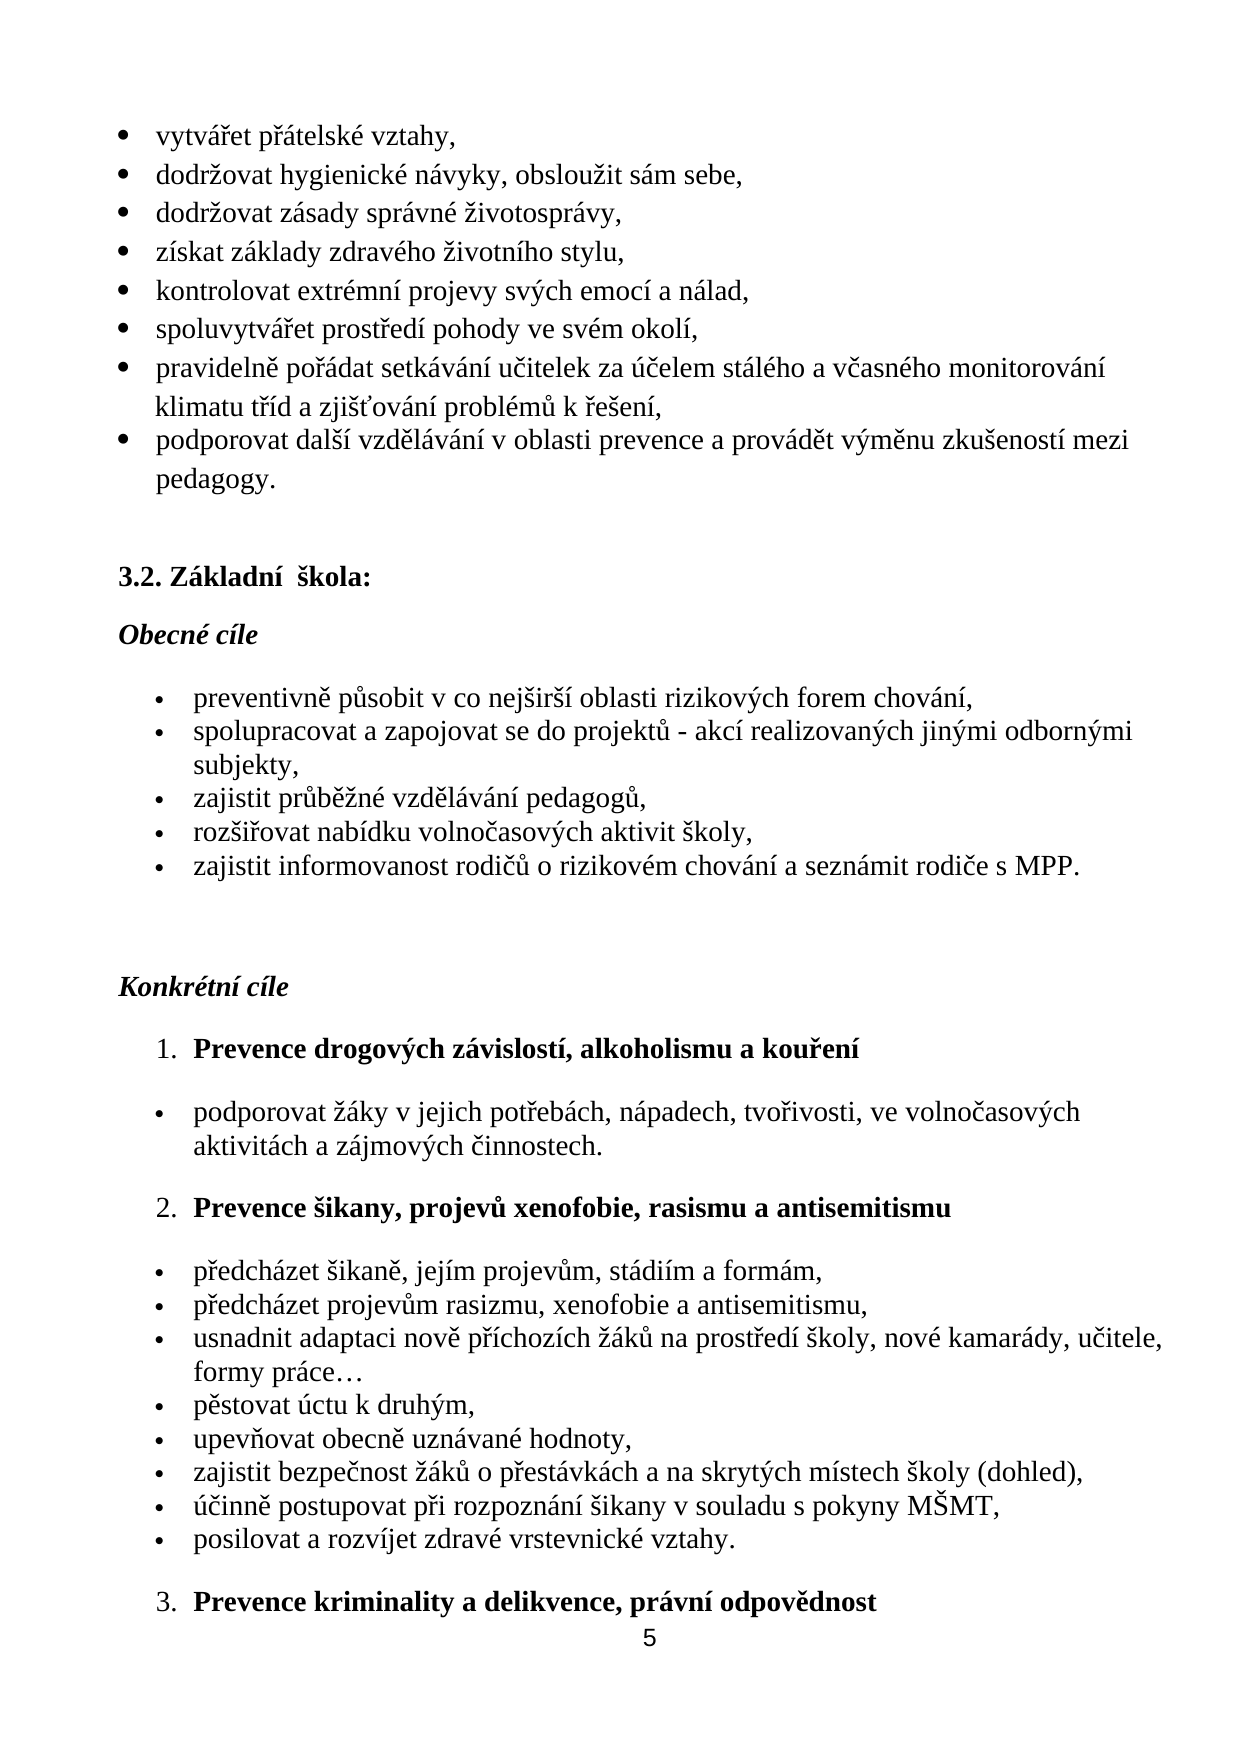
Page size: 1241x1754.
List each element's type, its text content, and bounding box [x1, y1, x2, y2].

list předcházet šikaně, jejím projevům, stádiím a formám, [156, 1253, 1181, 1287]
list posilovat a rozvíjet zdravé vrstevnické vztahy. [156, 1522, 1181, 1555]
subtitle Konkrétní cíle [118, 969, 1181, 1002]
list účinně postupovat při rozpoznání šikany v souladu s pokyny MŠMT, [156, 1488, 1181, 1522]
list zajistit informovanost rodičů o rizikovém chování a seznámit rodiče s MPP. [156, 848, 1181, 881]
list kontrolovat extrémní projevy svých emocí a nálad, [118, 273, 1181, 306]
list dodržovat hygienické návyky, obsloužit sám sebe, [118, 157, 1181, 190]
list zajistit průběžné vzdělávání pedagogů, [156, 781, 1181, 814]
list získat základy zdravého životního stylu, [118, 234, 1181, 268]
text klimatu tříd a zjišťování problémů k řešení, [118, 389, 1181, 422]
text 3.2. Základní škola: [118, 559, 1181, 592]
list usnadnit adaptaci nově příchozích žáků na prostředí školy, nové kamarády, učitele, formy práce… [156, 1320, 1181, 1387]
list vytvářet přátelské vztahy, [118, 118, 1181, 152]
list Prevence šikany, projevů xenofobie, rasismu a antisemitismu [156, 1191, 1181, 1224]
subtitle Obecné cíle [118, 617, 1181, 651]
list zajistit bezpečnost žáků o přestávkách a na skrytých místech školy (dohled), [156, 1454, 1181, 1488]
list dodržovat zásady správné životosprávy, [118, 195, 1181, 229]
list pěstovat úctu k druhým, [156, 1387, 1181, 1421]
list preventivně působit v co nejširší oblasti rizikových forem chování, [156, 680, 1181, 713]
list podporovat další vzdělávání v oblasti prevence a provádět výměnu zkušeností mezi pedagogy. [118, 422, 1181, 494]
list upevňovat obecně uznávané hodnoty, [156, 1421, 1181, 1454]
list spoluvytvářet prostředí pohody ve svém okolí, [118, 311, 1181, 345]
list spolupracovat a zapojovat se do projektů - akcí realizovaných jinými odbornými subjekty, [156, 713, 1181, 781]
list Prevence drogových závislostí, alkoholismu a kouření [156, 1032, 1181, 1065]
list Prevence kriminality a delikvence, právní odpovědnost [156, 1584, 1181, 1618]
list podporovat žáky v jejich potřebách, nápadech, tvořivosti, ve volnočasových aktivitách a zájmových činnostech. [156, 1094, 1181, 1161]
list předcházet projevům rasizmu, xenofobie a antisemitismu, [156, 1287, 1181, 1320]
list rozšiřovat nabídku volnočasových aktivit školy, [156, 814, 1181, 848]
list pravidelně pořádat setkávání učitelek za účelem stálého a včasného monitorování [118, 350, 1181, 384]
